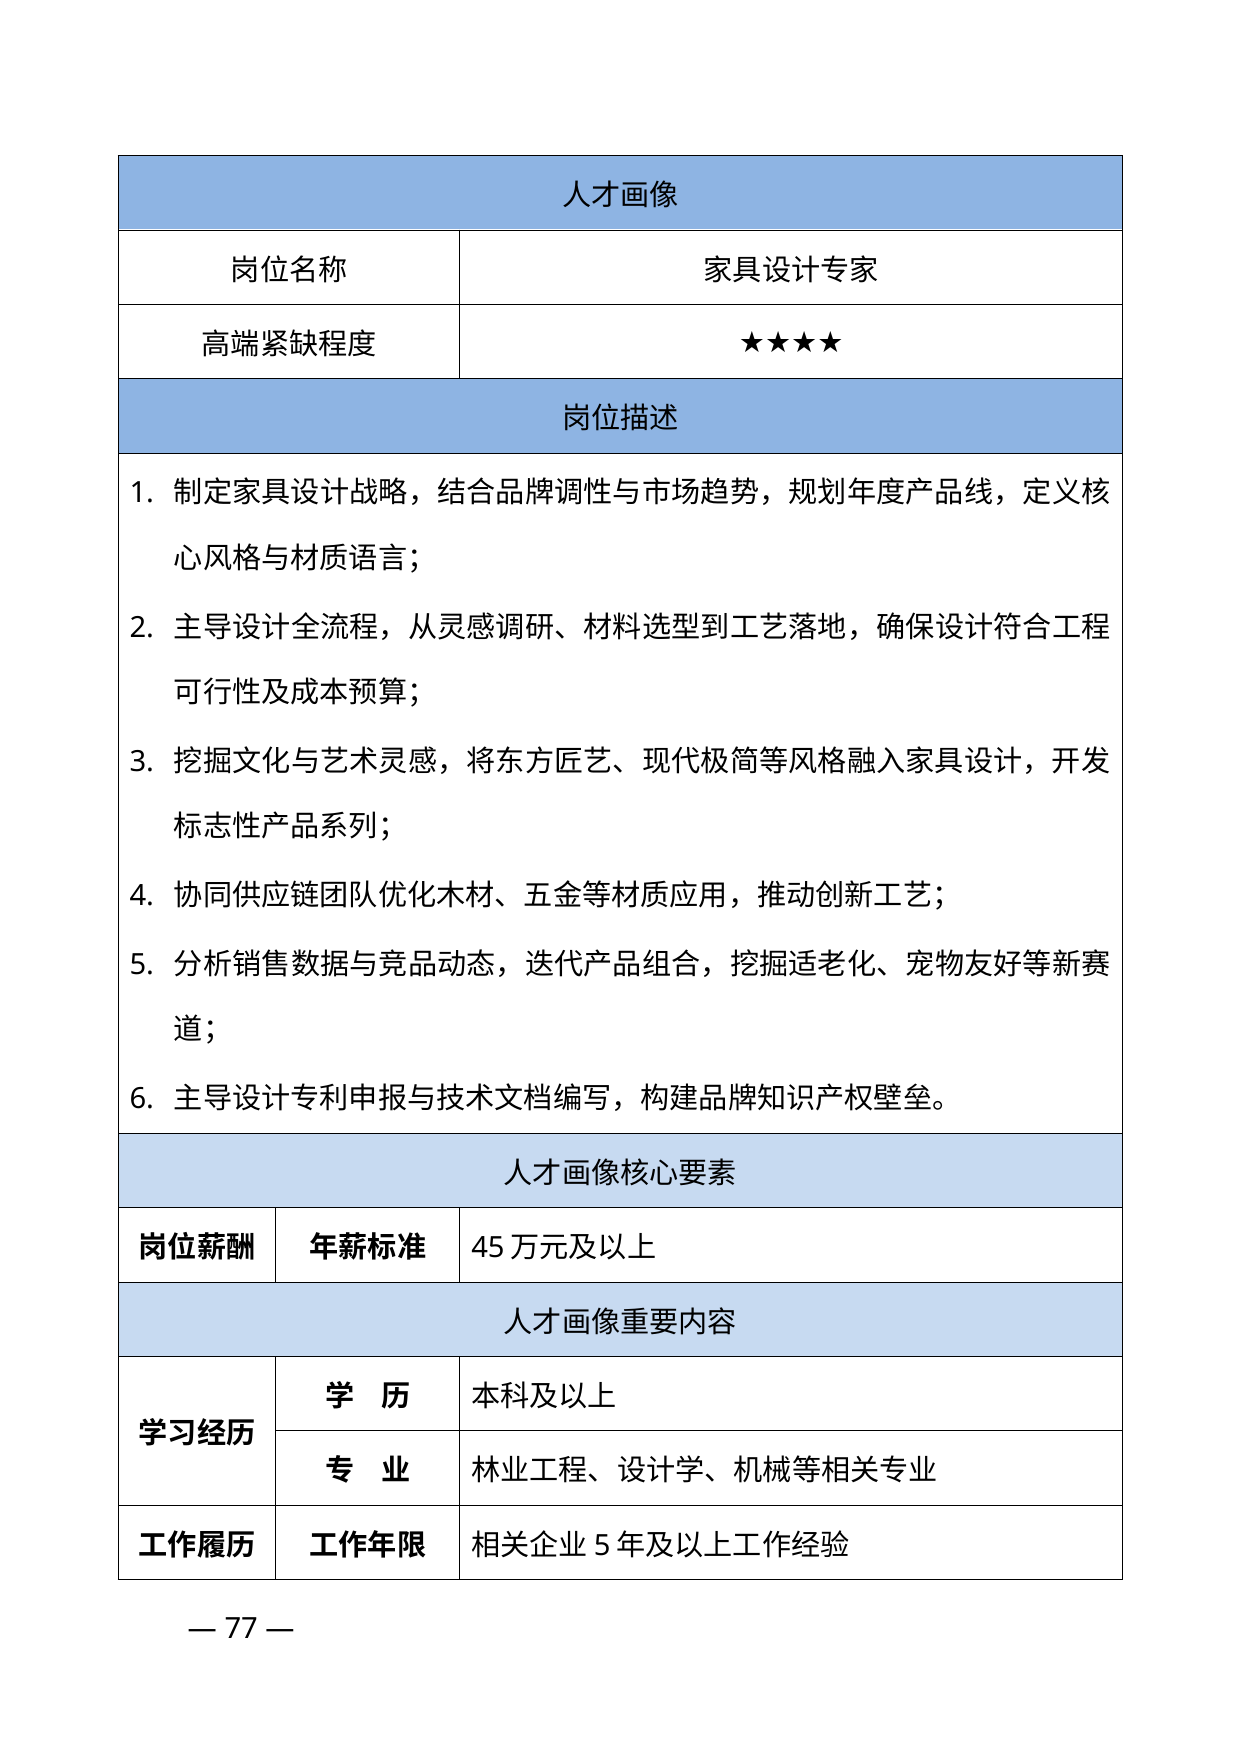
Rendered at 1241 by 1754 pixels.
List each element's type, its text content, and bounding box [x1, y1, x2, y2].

table_cell 岗位描述 [119, 379, 1122, 453]
table_cell 工作年限 [276, 1506, 459, 1579]
table_cell ★★★★ [460, 305, 1122, 378]
table_cell 学 历 [276, 1357, 459, 1430]
table_cell 制定家具设计战略，结合品牌调性与市场趋势，规划年度产品线，定义核心风格与材质语言； 主导设计全流程，从灵感调研、材料选型到工艺落地，确保设计符合工程可行性及成本预算； 挖掘文化与艺术灵感，将东方匠艺、现代极简等风格融入家具设计，开发标志性产品系列； 协同供应链团队优化木材、五金等材质应用，推动创新工艺； 分析销售数据与竞品动态，迭代产品组合，挖掘适老化、宠物友好等新赛道； 主导设计专利申报与技术文档编写，构建品牌知识产权壁垒。 [119, 454, 1122, 1133]
table_cell 本科及以上 [460, 1357, 1122, 1430]
table_cell 林业工程、设计学、机械等相关专业 [460, 1431, 1122, 1505]
table_cell 岗位名称 [119, 231, 459, 304]
table_cell 高端紧缺程度 [119, 305, 459, 378]
table_cell 年薪标准 [276, 1208, 459, 1282]
table_cell 相关企业5年及以上工作经验 [460, 1506, 1122, 1579]
table_cell 人才画像重要内容 [119, 1283, 1122, 1356]
table_header 人才画像 [119, 156, 1122, 229]
table_cell 工作履历 [119, 1506, 275, 1579]
table_cell 人才画像核心要素 [119, 1134, 1122, 1207]
table_cell 家具设计专家 [460, 231, 1122, 304]
table_cell 45万元及以上 [460, 1208, 1122, 1282]
table_cell 专 业 [276, 1431, 459, 1505]
table_cell 学习经历 [119, 1357, 275, 1505]
table_cell 岗位薪酬 [119, 1208, 275, 1282]
